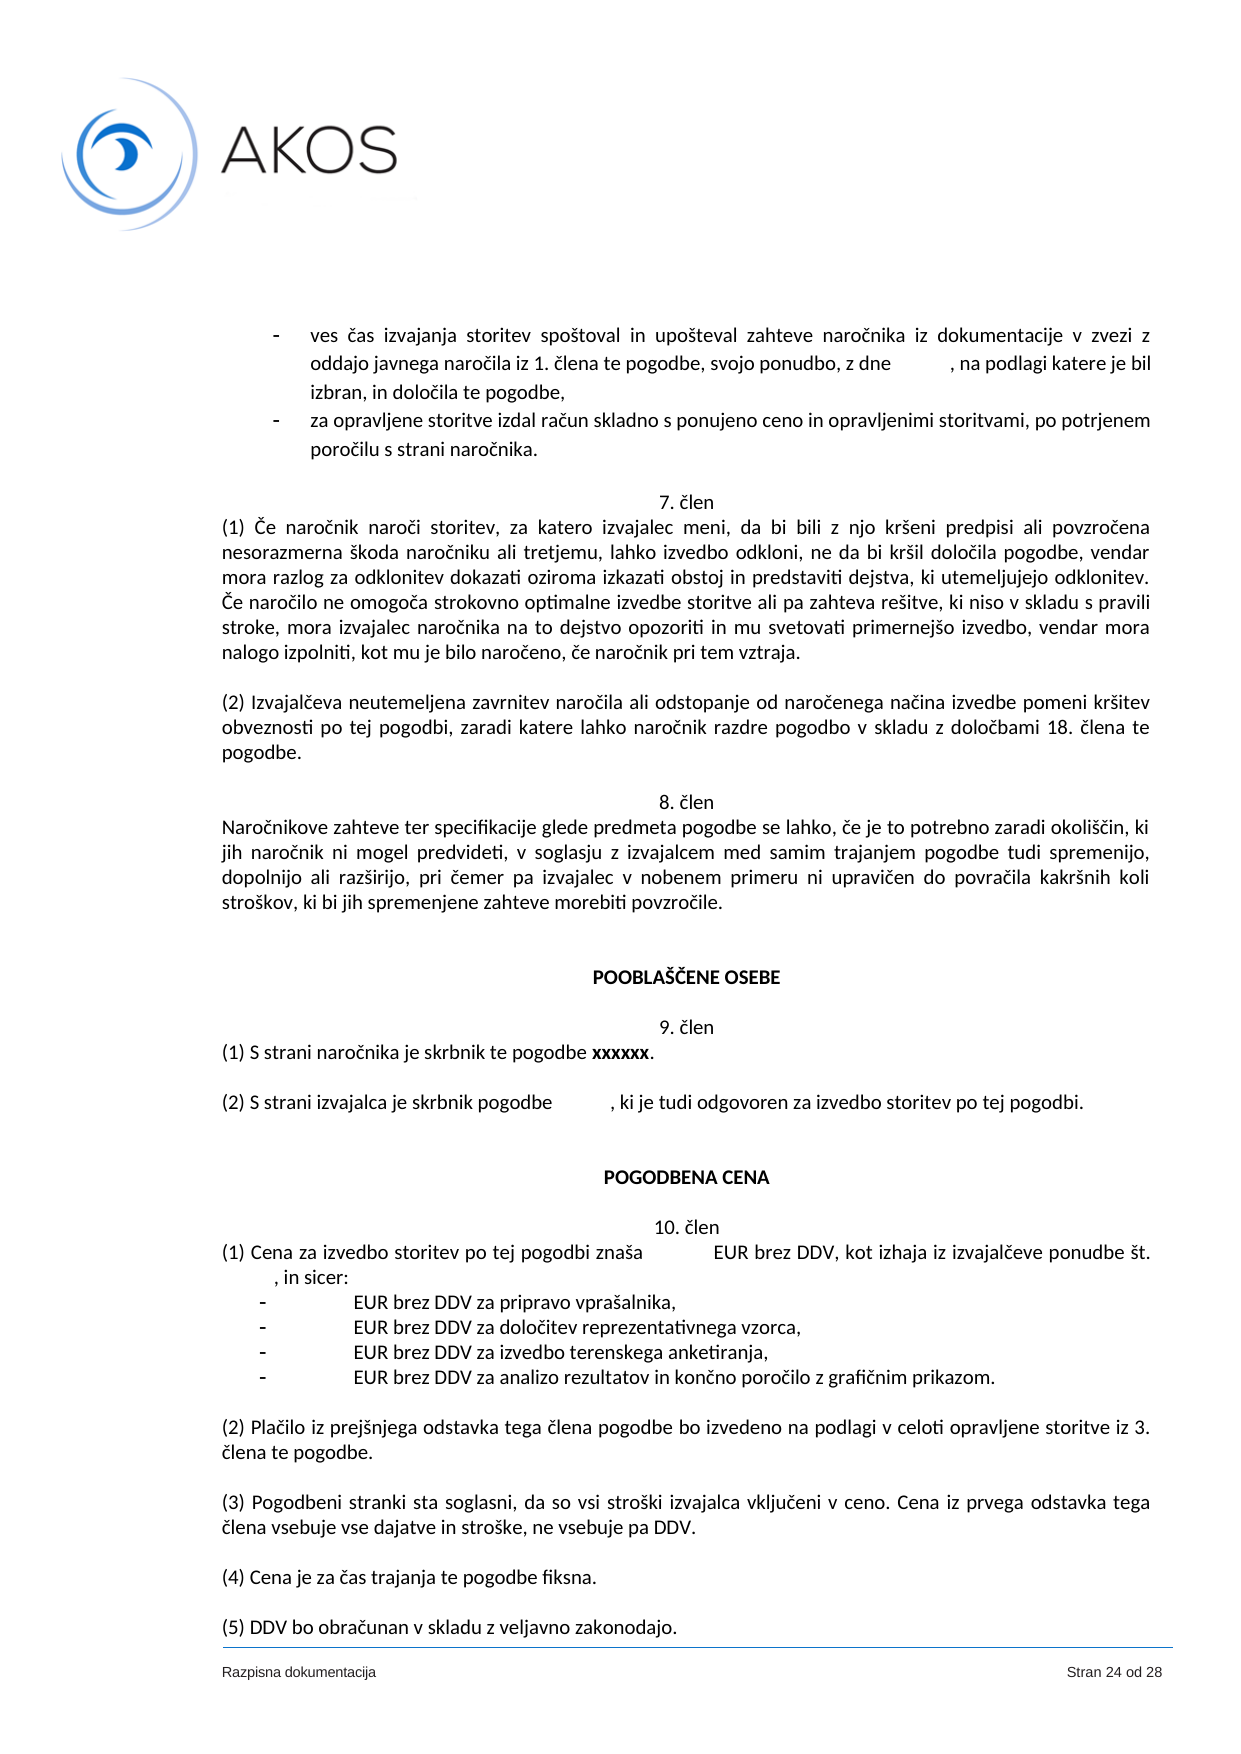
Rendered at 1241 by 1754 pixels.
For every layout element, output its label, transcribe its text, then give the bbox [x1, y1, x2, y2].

text (2) Plačilo iz prejšnjega odstavka tega člena pogodbe bo izvedeno na podlagi v celoti opravljene storitve iz 3. člena te pogodbe. [222, 1414, 1152, 1464]
text 9. člen [222, 1014, 1152, 1039]
text (5) DDV bo obračunan v skladu z veljavno zakonodajo. [222, 1614, 1152, 1639]
picture [59, 73, 421, 235]
text (1) Cena za izvedbo storitev po tej pogodbi znaša EUR brez DDV, kot izhaja iz izvajalčeve ponudbe št. , in sicer: [222, 1239, 1152, 1289]
list za opravljene storitve izdal račun skladno s ponujeno ceno in opravljenimi storitvami, po potrjenem poročilu s strani naročnika. [273, 407, 1152, 461]
list EUR brez DDV za določitev reprezentativnega vzorca, [259, 1314, 1152, 1339]
text (2) S strani izvajalca je skrbnik pogodbe , ki je tudi odgovoren za izvedbo storitev po tej pogodbi. [222, 1089, 1152, 1114]
list EUR brez DDV za pripravo vprašalnika, [259, 1289, 1152, 1314]
text 10. člen [222, 1214, 1152, 1239]
text (4) Cena je za čas trajanja te pogodbe fiksna. [222, 1564, 1152, 1589]
text (3) Pogodbeni stranki sta soglasni, da so vsi stroški izvajalca vključeni v ceno. Cena iz prvega odstavka tega člena vsebuje vse dajatve in stroške, ne vsebuje pa DDV. [222, 1489, 1152, 1539]
list ves čas izvajanja storitev spoštoval in upošteval zahteve naročnika iz dokumentacije v zvezi z oddajo javnega naročila iz 1. člena te pogodbe, svojo ponudbo, z dne , na podlagi katere je bil izbran, in določila te pogodbe, [273, 322, 1152, 404]
text POOBLAŠČENE OSEBE [222, 964, 1152, 989]
text Naročnikove zahteve ter specifikacije glede predmeta pogodbe se lahko, če je to potrebno zaradi okoliščin, ki jih naročnik ni mogel predvideti, v soglasju z izvajalcem med samim trajanjem pogodbe tudi spremenijo, dopolnijo ali razširijo, pri čemer pa izvajalec v nobenem primeru ni upravičen do povračila kakršnih koli stroškov, ki bi jih spremenjene zahteve morebiti povzročile. [222, 814, 1152, 914]
text (2) Izvajalčeva neutemeljena zavrnitev naročila ali odstopanje od naročenega načina izvedbe pomeni kršitev obveznosti po tej pogodbi, zaradi katere lahko naročnik razdre pogodbo v skladu z določbami 18. člena te pogodbe. [222, 689, 1152, 764]
list EUR brez DDV za analizo rezultatov in končno poročilo z grafičnim prikazom. [259, 1364, 1152, 1389]
text 8. člen [222, 789, 1152, 814]
text (1) S strani naročnika je skrbnik te pogodbe xxxxxx. [222, 1039, 1152, 1064]
text POGODBENA CENA [222, 1164, 1152, 1189]
list EUR brez DDV za izvedbo terenskega anketiranja, [259, 1339, 1152, 1364]
text 7. člen [222, 489, 1152, 514]
text (1) Če naročnik naroči storitev, za katero izvajalec meni, da bi bili z njo kršeni predpisi ali povzročena nesorazmerna škoda naročniku ali tretjemu, lahko izvedbo odkloni, ne da bi kršil določila pogodbe, vendar mora razlog za odklonitev dokazati oziroma izkazati obstoj in predstaviti dejstva, ki utemeljujejo odklonitev. Če naročilo ne omogoča strokovno optimalne izvedbe storitve ali pa zahteva rešitve, ki niso v skladu s pravili stroke, mora izvajalec naročnika na to dejstvo opozoriti in mu svetovati primernejšo izvedbo, vendar mora nalogo izpolniti, kot mu je bilo naročeno, če naročnik pri tem vztraja. [222, 514, 1152, 664]
